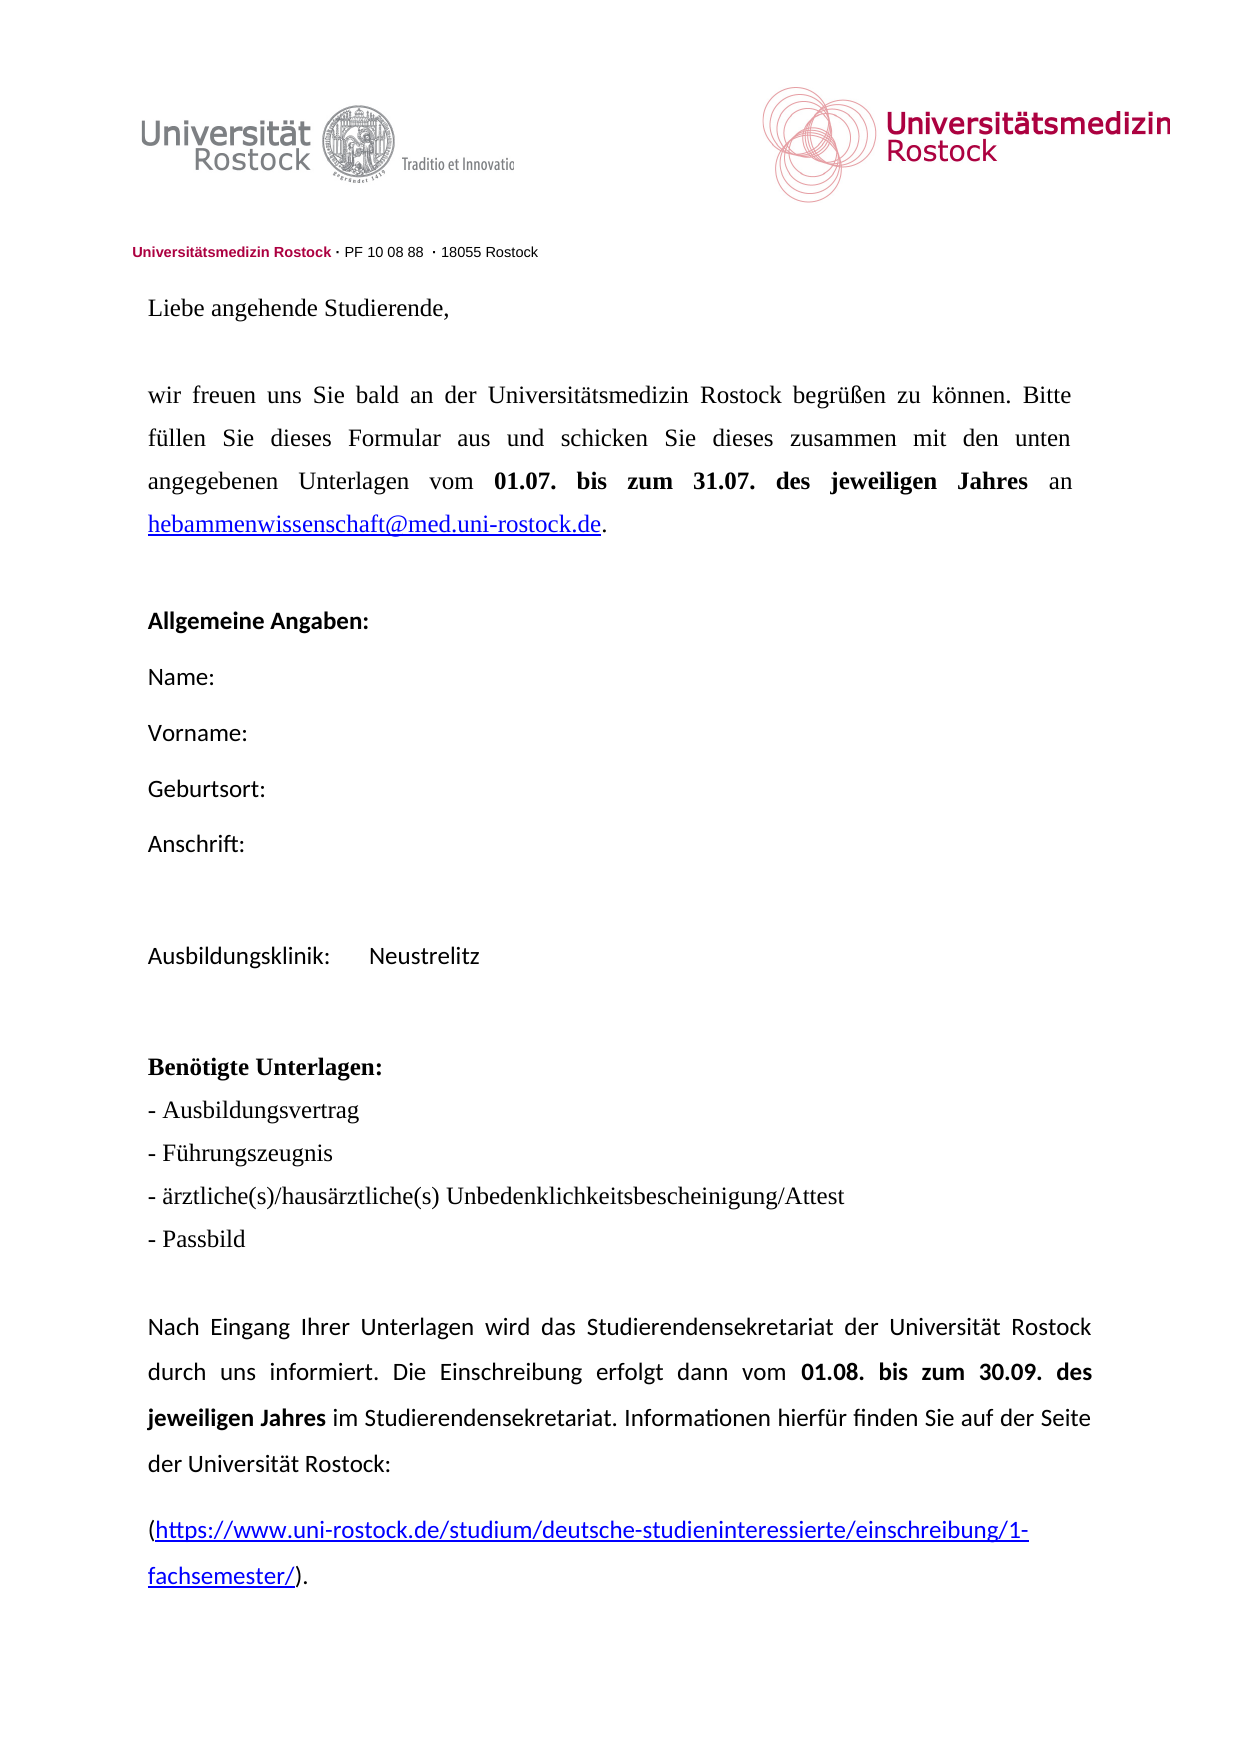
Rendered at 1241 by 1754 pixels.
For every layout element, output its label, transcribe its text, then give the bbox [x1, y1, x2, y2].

text - Führungszeugnis [148, 1138, 1072, 1167]
text - Passbild [148, 1224, 1072, 1253]
text Benötigte Unterlagen: [148, 1052, 1072, 1081]
text Liebe angehende Studierende, [148, 293, 1072, 322]
text (https://www.uni-rostock.de/studium/deutsche-studieninteressierte/einschreibung/1-fachsemester/). [148, 1514, 1093, 1591]
text Anschrift: [148, 829, 1093, 859]
text Name: [148, 661, 1093, 692]
text Ausbildungsklinik: [148, 940, 1093, 971]
picture [762, 87, 1170, 203]
text wir freuen uns Sie bald an der Universitätsmedizin Rostock begrüßen zu können. Bitte füllen Sie dieses Formular aus und schicken Sie dieses zusammen mit den unten angegebenen Unterlagen vom 01.07. bis zum 31.07. des jeweiligen Jahres an hebammenwissenschaft@med.uni-rostock.de. [148, 380, 1072, 538]
text Nach Eingang Ihrer Unterlagen wird das Studierendensekretariat der Universität Rostock durch uns informiert. Die Einschreibung erfolgt dann vom 01.08. bis zum 30.09. des jeweiligen Jahres im Studierendensekretariat. Informationen hierfür finden Sie auf der Seite der Universität Rostock: [148, 1311, 1093, 1478]
text Geburtsort: [148, 773, 1093, 803]
text - ärztliche(s)/hausärztliche(s) Unbedenklichkeitsbescheinigung/Attest [148, 1181, 1072, 1210]
picture [141, 99, 514, 189]
text Vorname: [148, 717, 1093, 747]
text - Ausbildungsvertrag [148, 1095, 1072, 1124]
text Allgemeine Angaben: [148, 605, 1093, 636]
